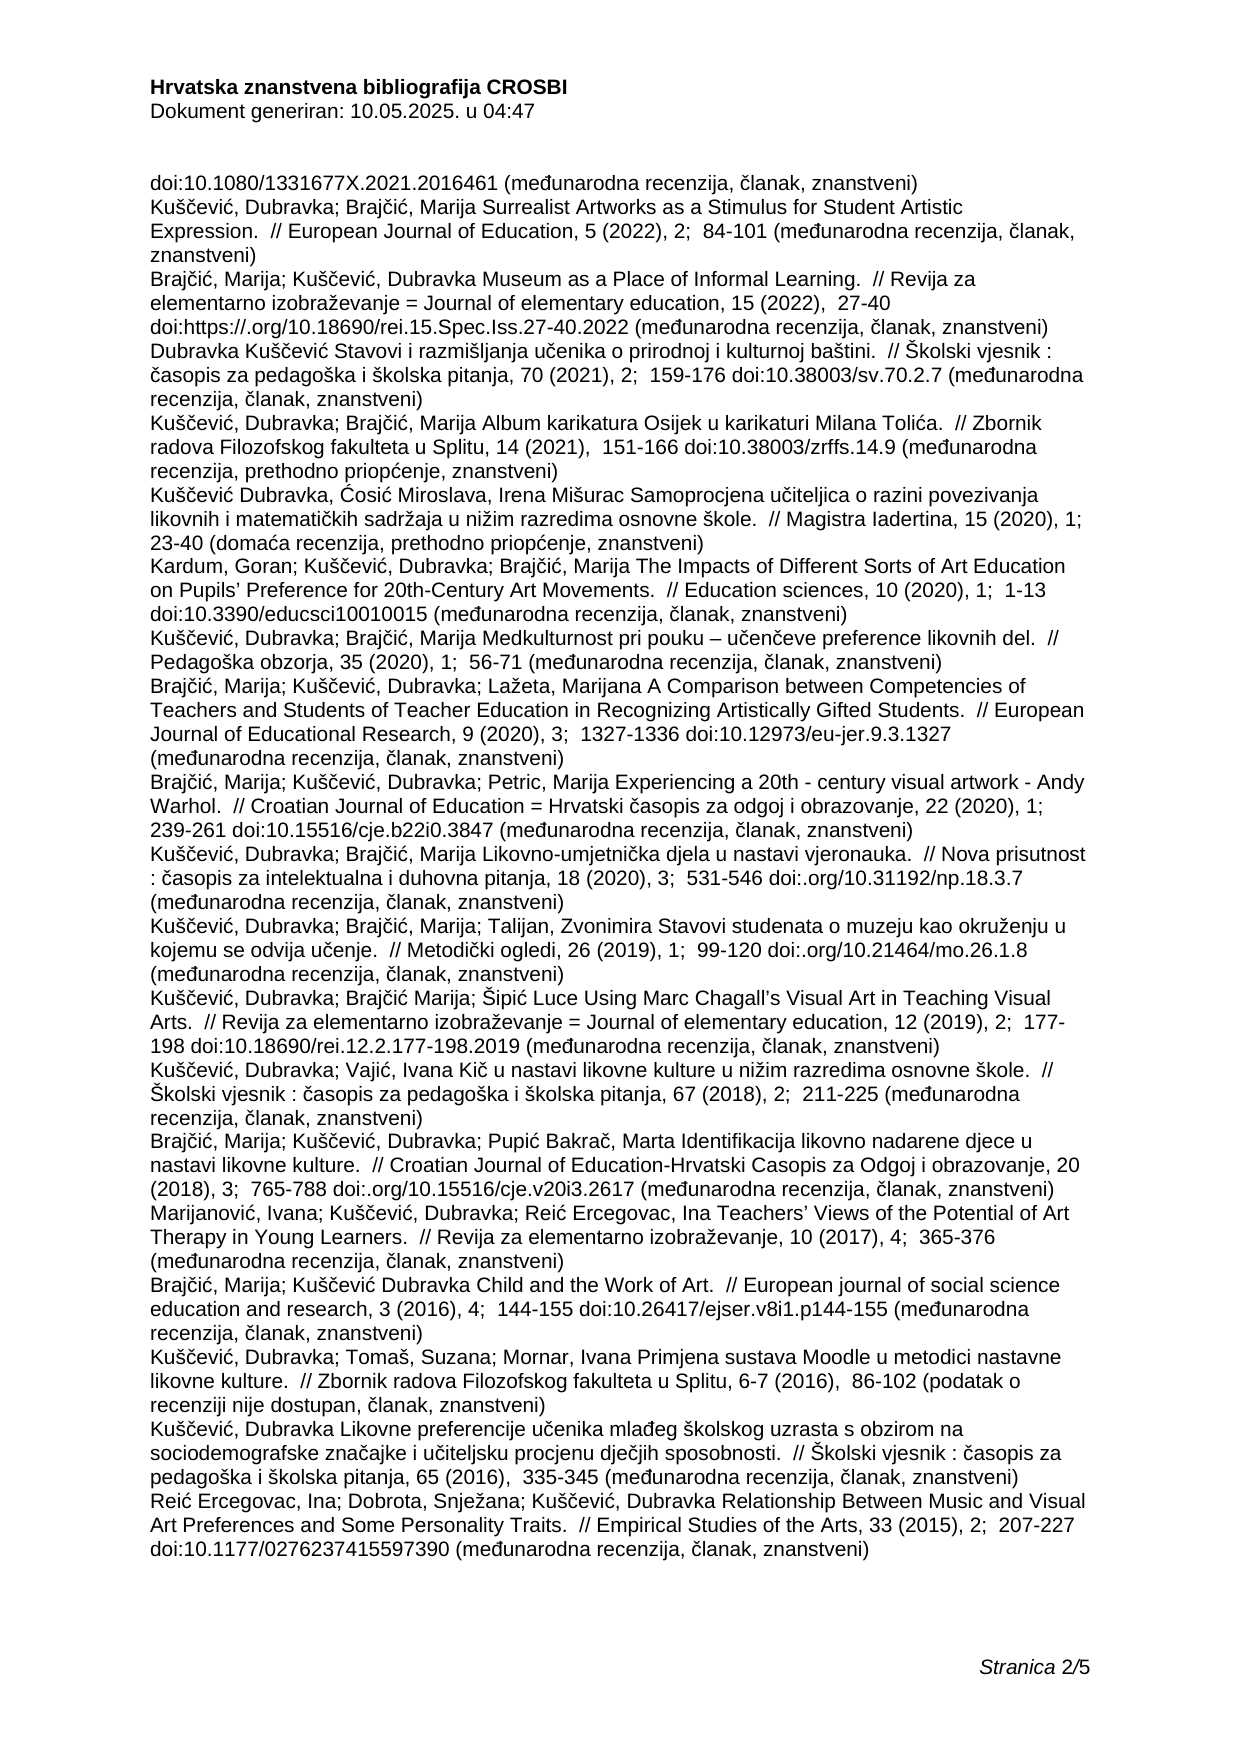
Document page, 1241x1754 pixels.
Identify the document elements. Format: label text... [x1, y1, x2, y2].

text Dubravka Kuščević [150, 339, 1090, 411]
text Kuščević, Dubravka; Brajčić, Marija [150, 195, 1090, 267]
text Brajčić, Marija; Kuščević Dubravka [150, 1273, 1090, 1345]
text Kuščević, Dubravka; Tomaš, Suzana; Mornar, Ivana [150, 1345, 1090, 1417]
text Brajčić, Marija; Kuščević, Dubravka; Petric, Marija [150, 770, 1090, 842]
text Marijanović, Ivana; Kuščević, Dubravka; Reić Ercegovac, Ina [150, 1201, 1090, 1273]
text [150, 171, 1090, 195]
text Reić Ercegovac, Ina; Dobrota, Snježana; Kuščević, Dubravka [150, 1489, 1090, 1561]
text Kuščević, Dubravka; Brajčić, Marija [150, 842, 1090, 914]
text Brajčić, Marija; Kuščević, Dubravka; Lažeta, Marijana [150, 674, 1090, 770]
text Brajčić, Marija; Kuščević, Dubravka [150, 267, 1090, 339]
text Kuščević, Dubravka; Brajčić, Marija [150, 411, 1090, 482]
text Kardum, Goran; Kuščević, Dubravka; Brajčić, Marija [150, 554, 1090, 626]
text Kuščević, Dubravka; Brajčić, Marija; Talijan, Zvonimira [150, 914, 1090, 986]
text Kuščević, Dubravka; Vajić, Ivana [150, 1057, 1090, 1129]
text Kuščević Dubravka, Ćosić Miroslava, Irena Mišurac [150, 482, 1090, 554]
text Kuščević, Dubravka [150, 1417, 1090, 1489]
text Kuščević, Dubravka; Brajčić, Marija [150, 626, 1090, 674]
text Kuščević, Dubravka; Brajčić Marija; Šipić Luce [150, 986, 1090, 1057]
text Brajčić, Marija; Kuščević, Dubravka; Pupić Bakrač, Marta [150, 1129, 1090, 1201]
